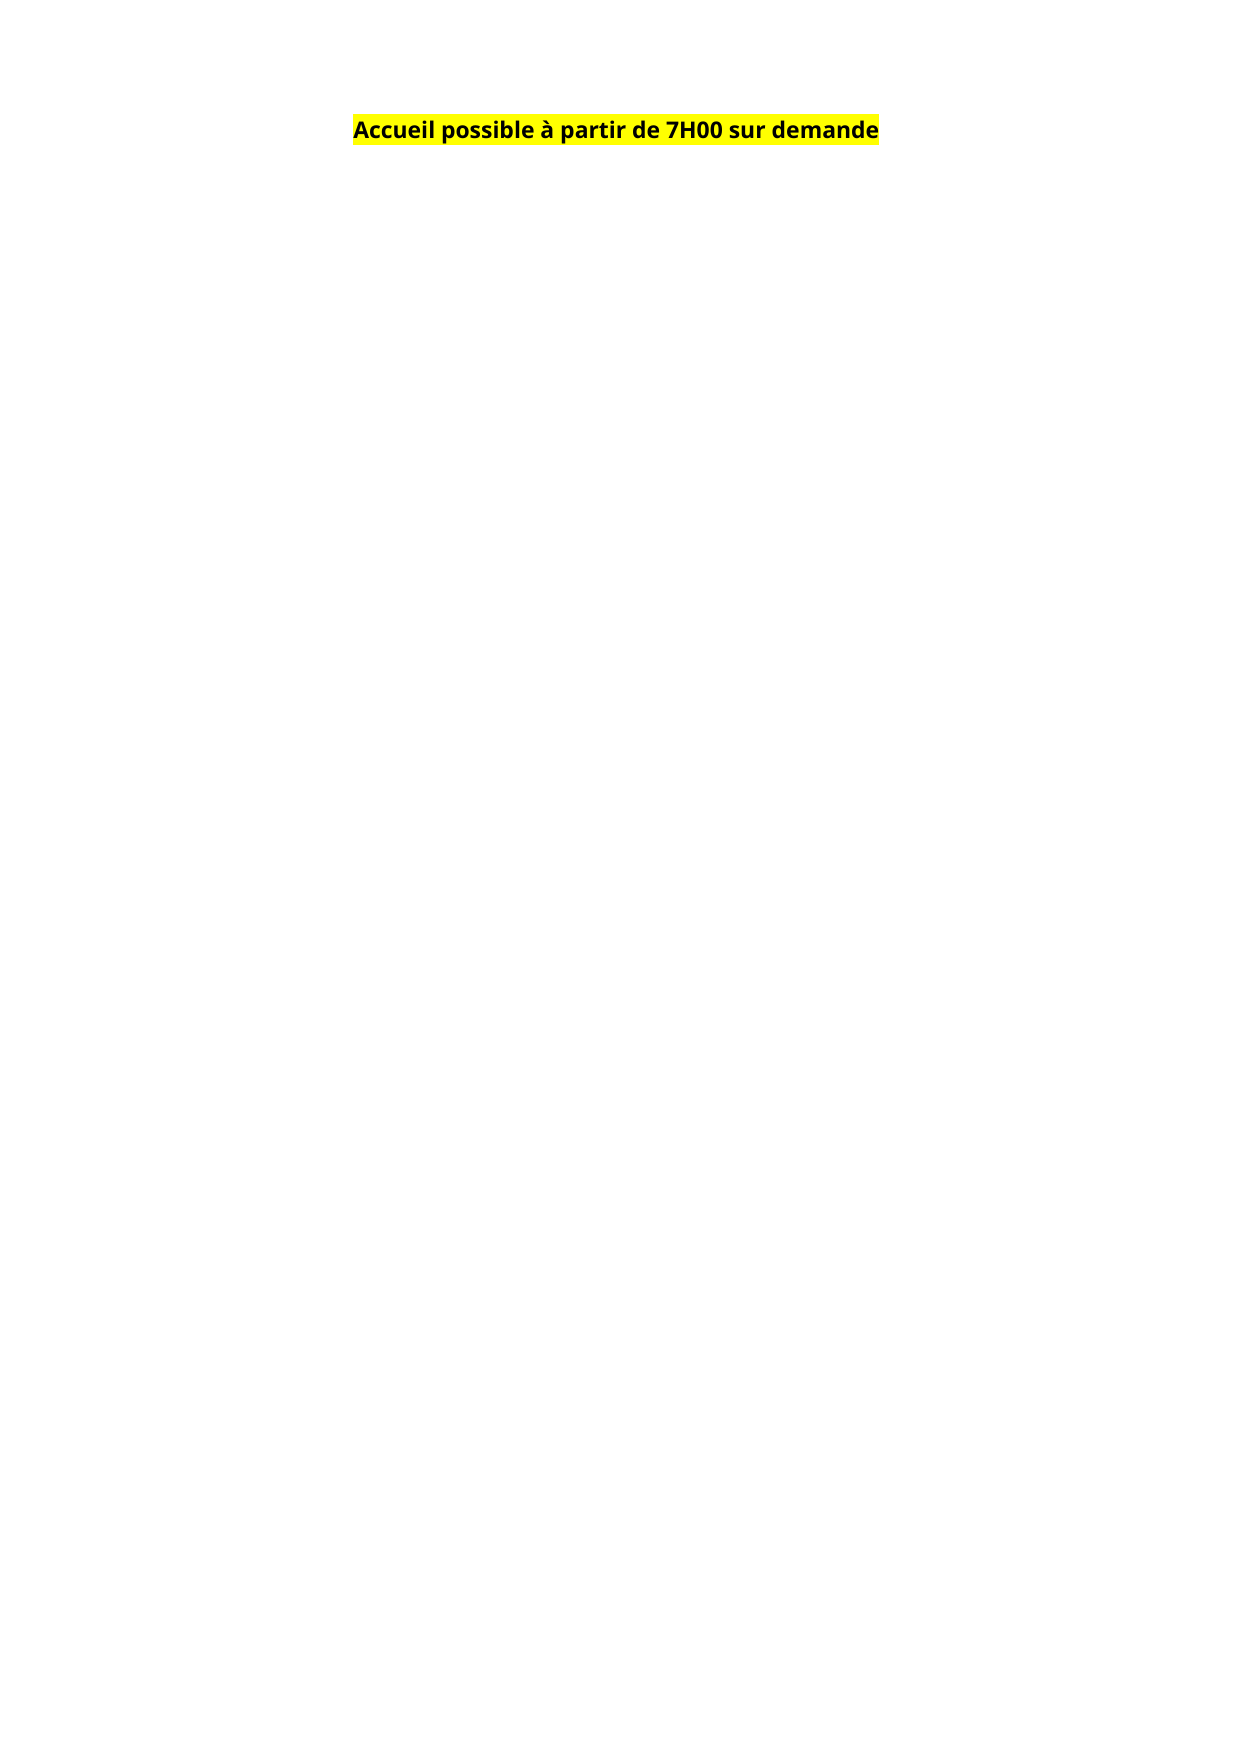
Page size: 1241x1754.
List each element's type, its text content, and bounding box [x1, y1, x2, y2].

text Accueil possible à partir de 7H00 sur demande [75, 113, 1157, 145]
